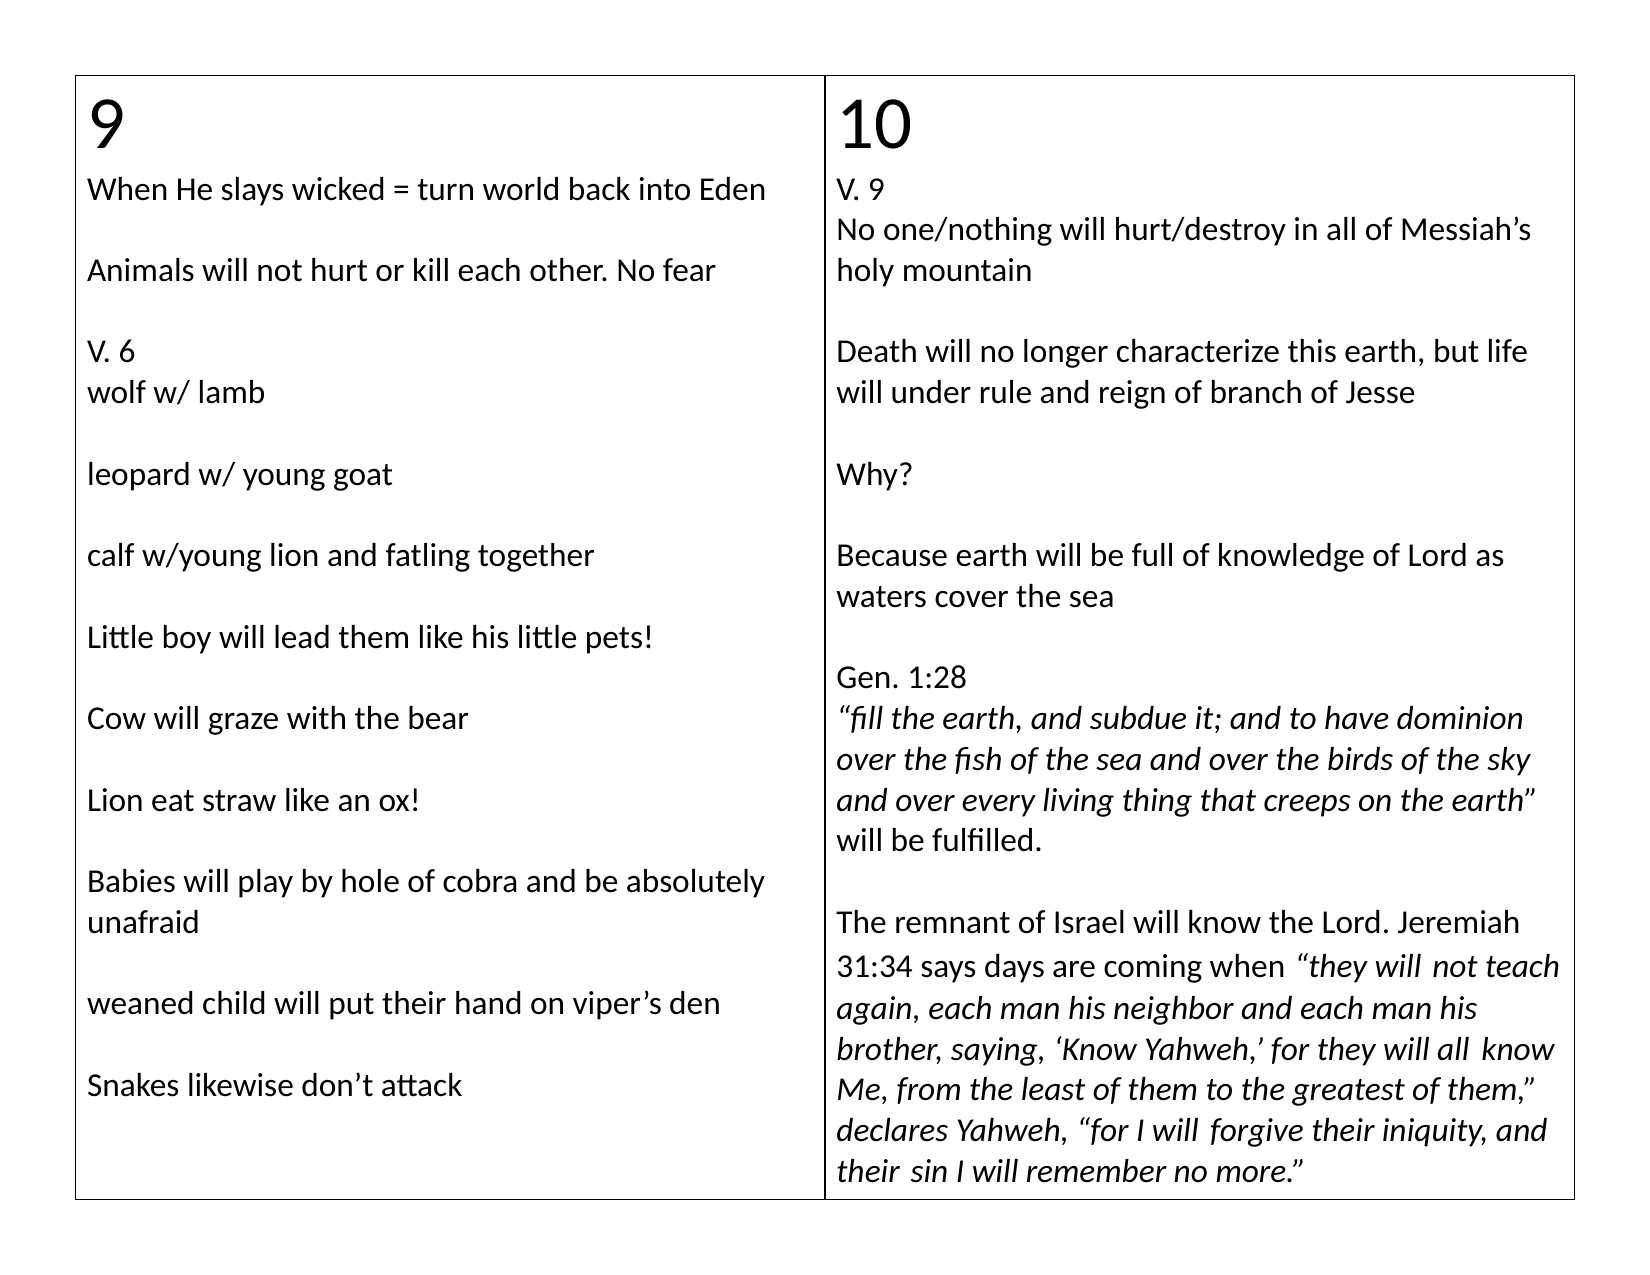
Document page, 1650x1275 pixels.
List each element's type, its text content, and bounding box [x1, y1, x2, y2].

table_cell 9 When He slays wicked = turn world back into Eden Animals will not hurt or kill each other. No fear V. 6 wolf w/ lamb leopard w/ young goat calf w/young lion and fatling together Little boy will lead them like his little pets! Cow will graze with the bear Lion eat straw like an ox! Babies will play by hole of cobra and be absolutely unafraid weaned child will put their hand on viper’s den Snakes likewise don’t attack [76, 76, 824, 1199]
table_cell 10 V. 9 No one/nothing will hurt/destroy in all of Messiah’s holy mountain Death will no longer characterize this earth, but life will under rule and reign of branch of Jesse Why? Because earth will be full of knowledge of Lord as waters cover the sea Gen. 1:28 “fill the earth, and subdue it; and to have dominion over the fish of the sea and over the birds of the sky and over every living thing that creeps on the earth” will be fulfilled. The remnant of Israel will know the Lord. Jeremiah 31:34 says days are coming when “they will not teach again, each man his neighbor and each man his brother, saying, ‘Know Yahweh,’ for they will all know Me, from the least of them to the greatest of them,” declares Yahweh, “for I will forgive their iniquity, and their sin I will remember no more.” [826, 76, 1574, 1199]
